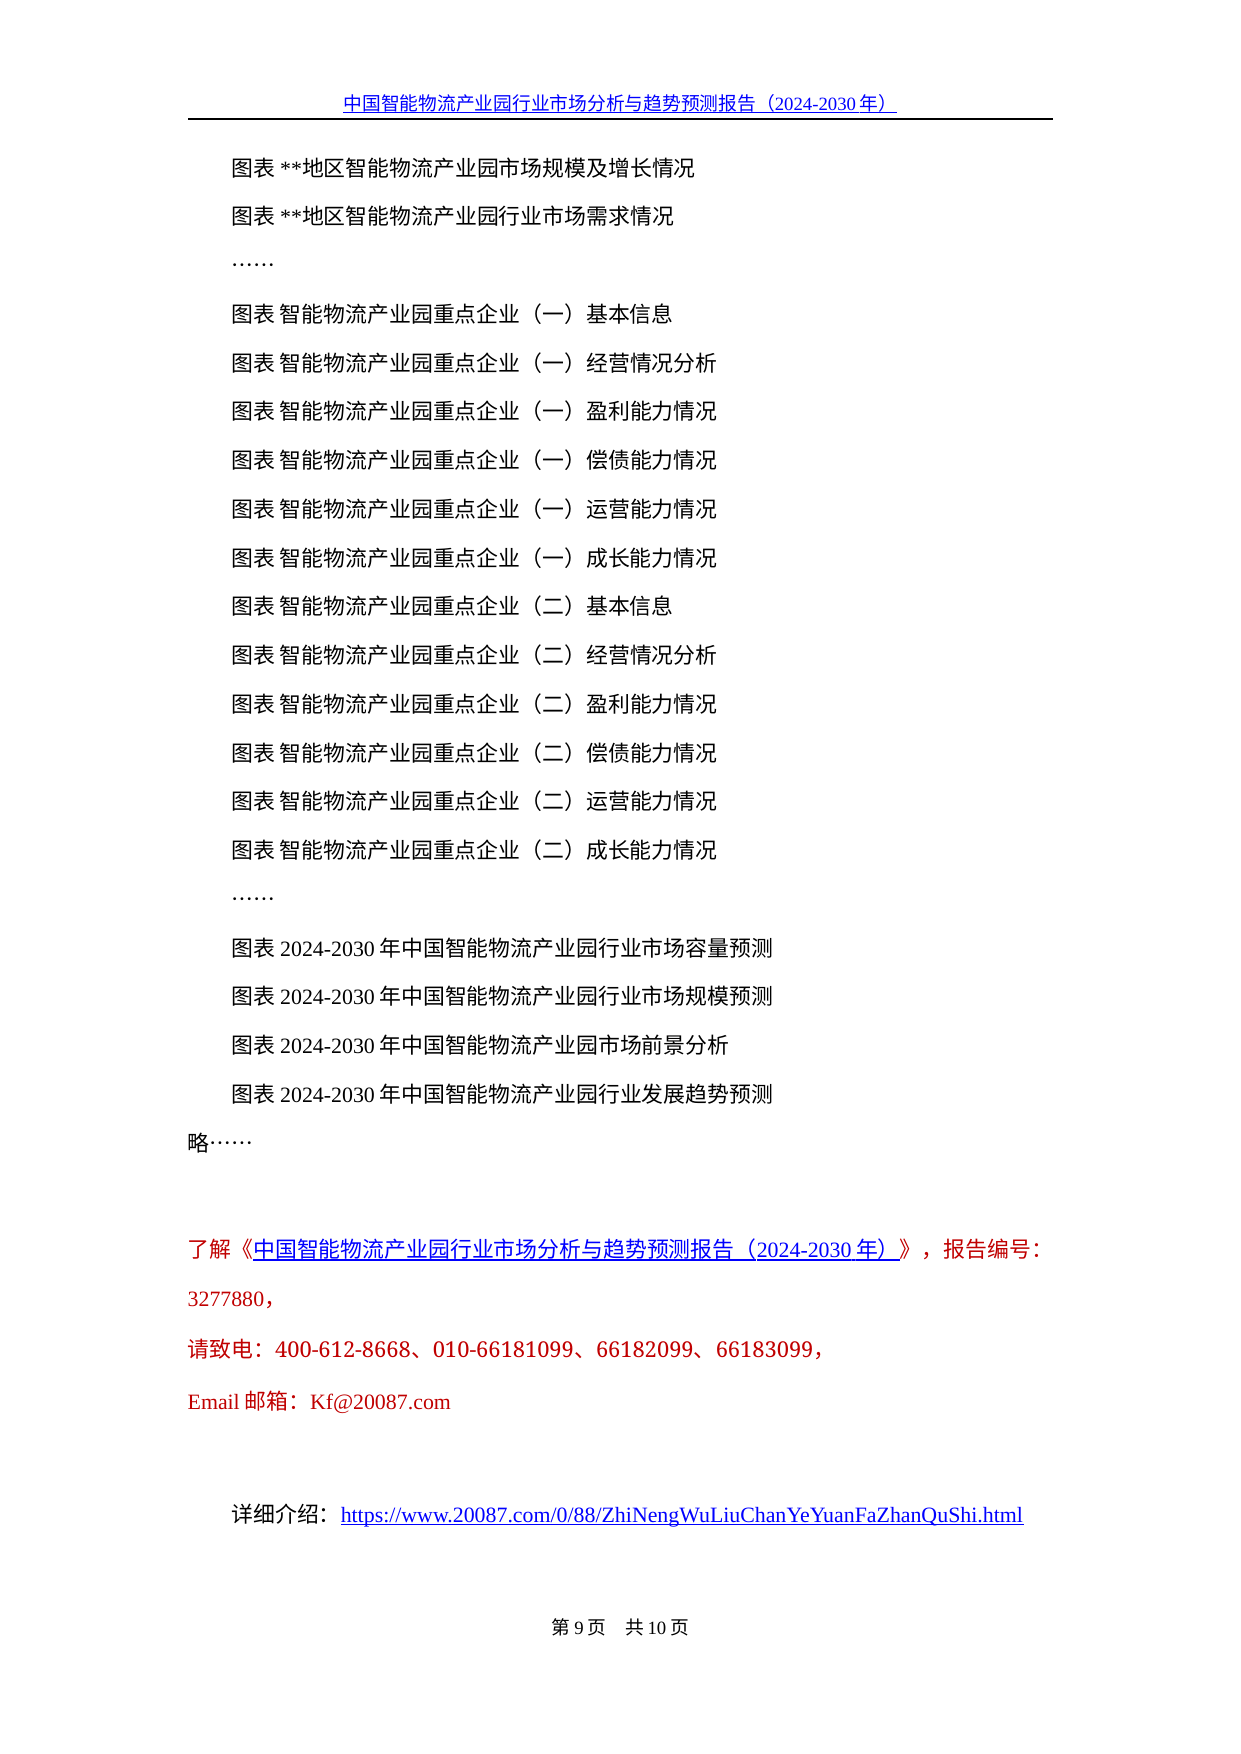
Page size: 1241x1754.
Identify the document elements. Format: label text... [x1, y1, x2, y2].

text Email邮箱：Kf@20087.com [187, 1383, 1053, 1416]
text 详细介绍：https://www.20087.com/0/88/ZhiNengWuLiuChanYeYuanFaZhanQuShi.html [187, 1496, 1053, 1529]
text 了解《中国智能物流产业园行业市场分析与趋势预测报告（2024-2030年）》，报告编号：3277880， [187, 1232, 1053, 1313]
text 请致电：400-612-8668、010-66181099、66182099、66183099， [187, 1332, 1053, 1364]
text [187, 150, 1053, 1158]
